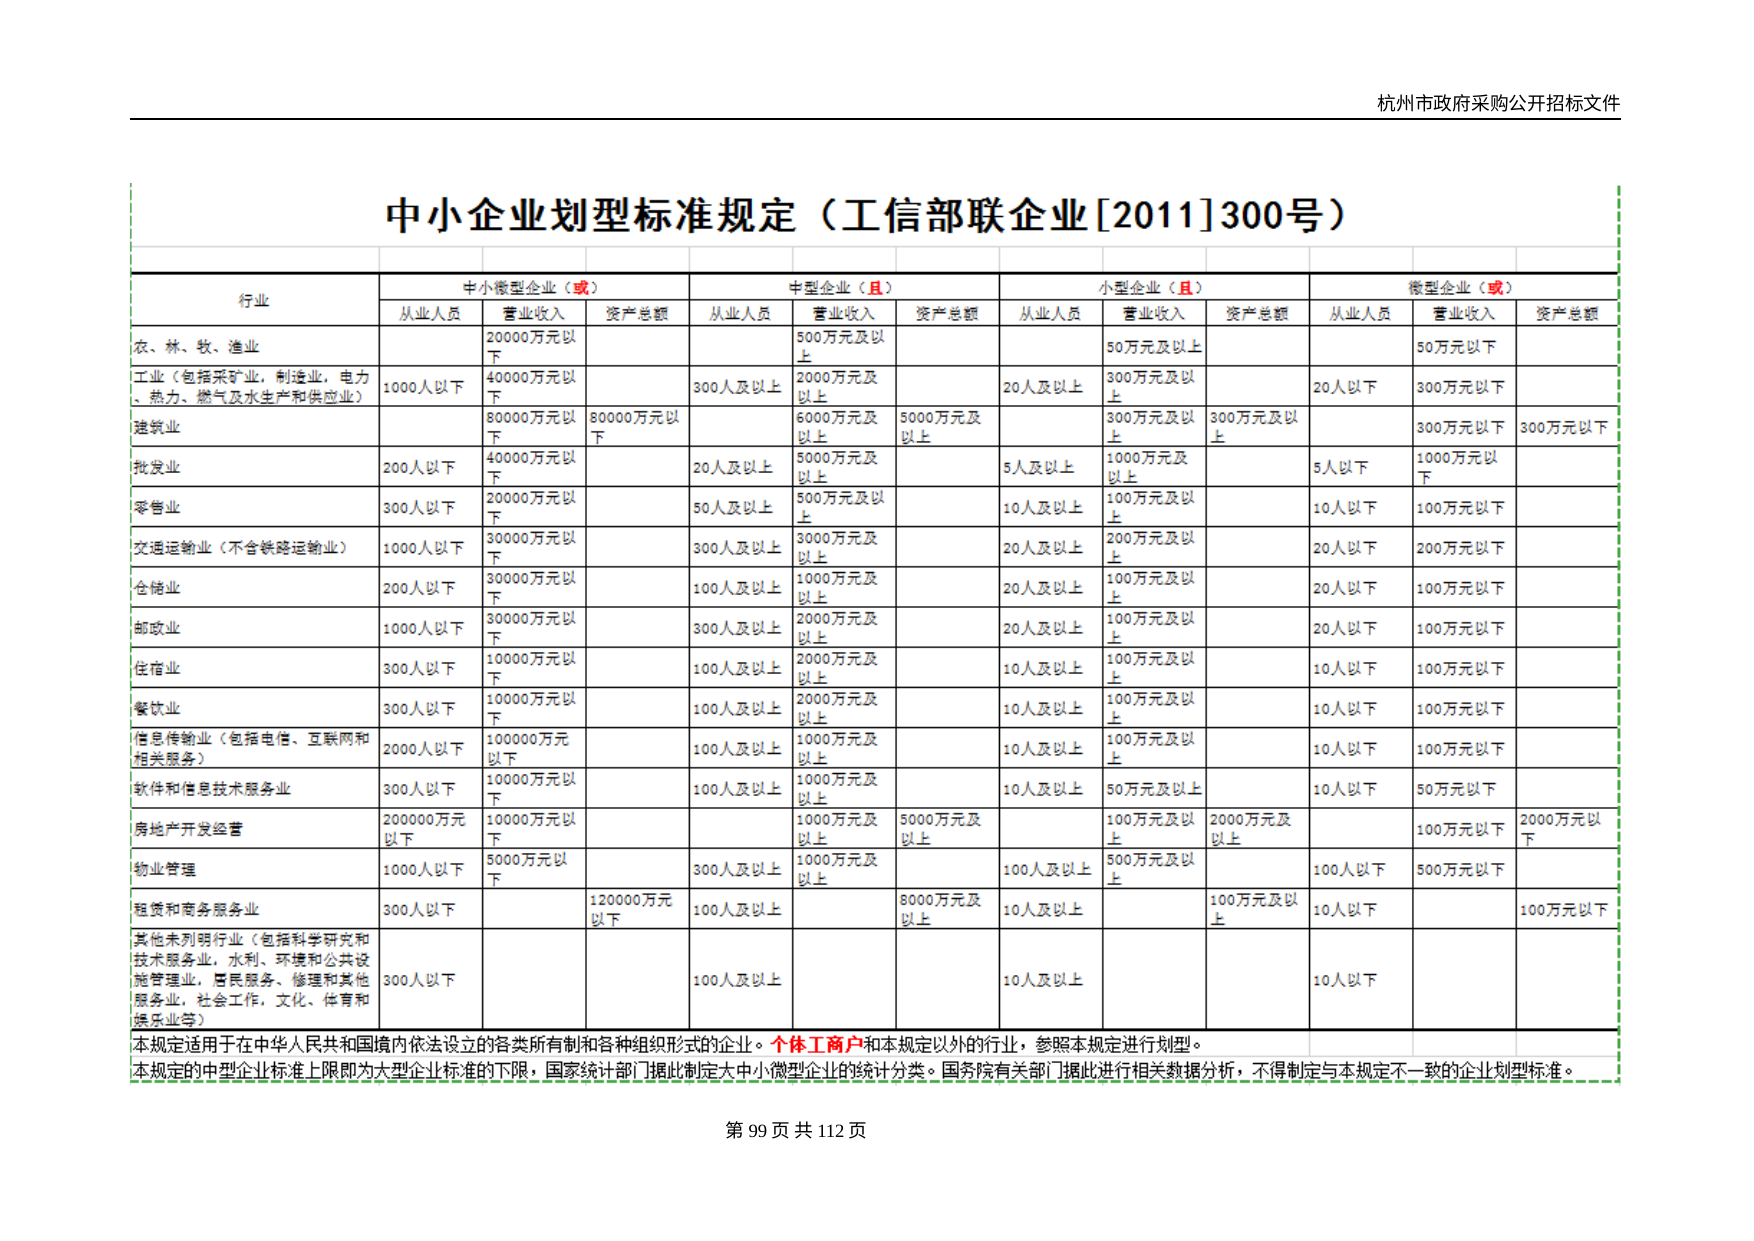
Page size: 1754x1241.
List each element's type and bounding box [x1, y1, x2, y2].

picture [129, 183, 1622, 1086]
